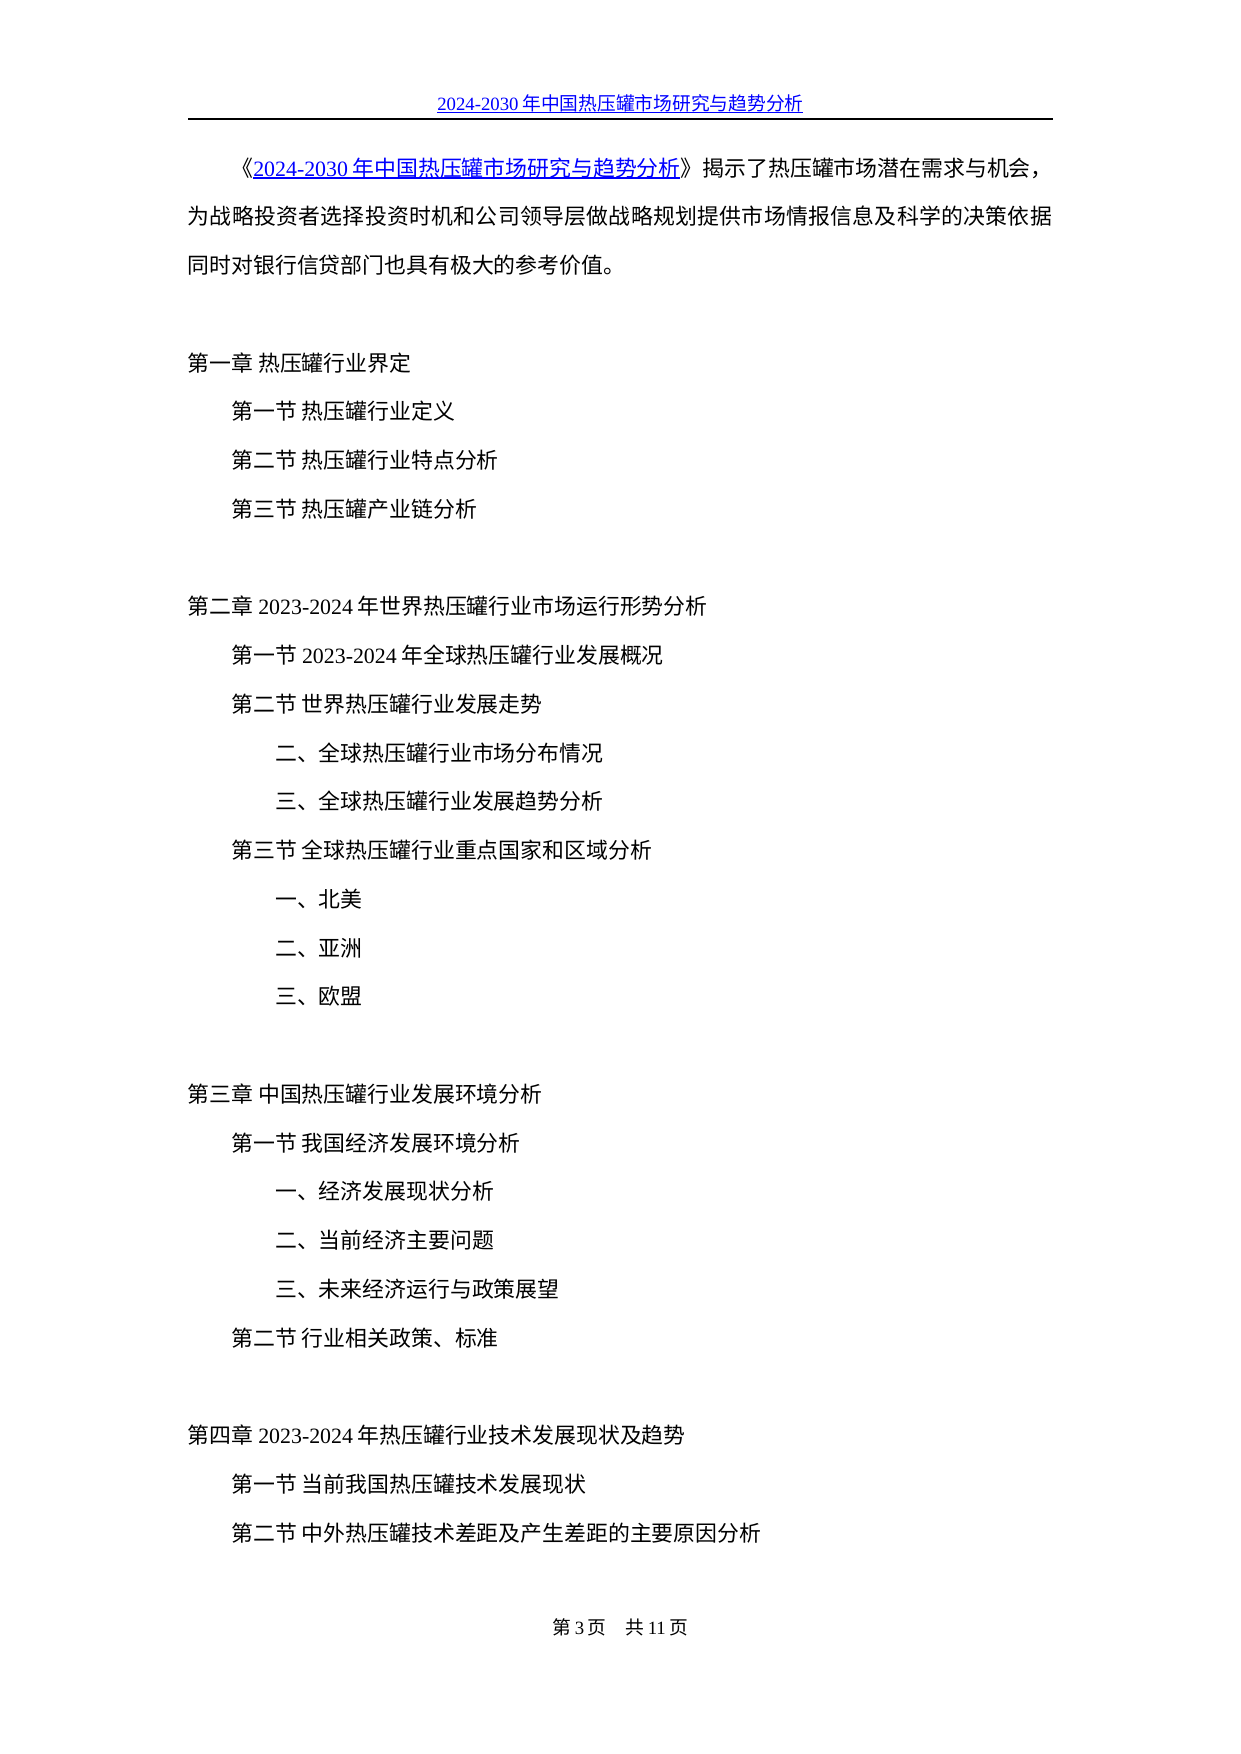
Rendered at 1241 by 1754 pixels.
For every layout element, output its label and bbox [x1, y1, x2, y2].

text [187, 150, 1053, 1548]
